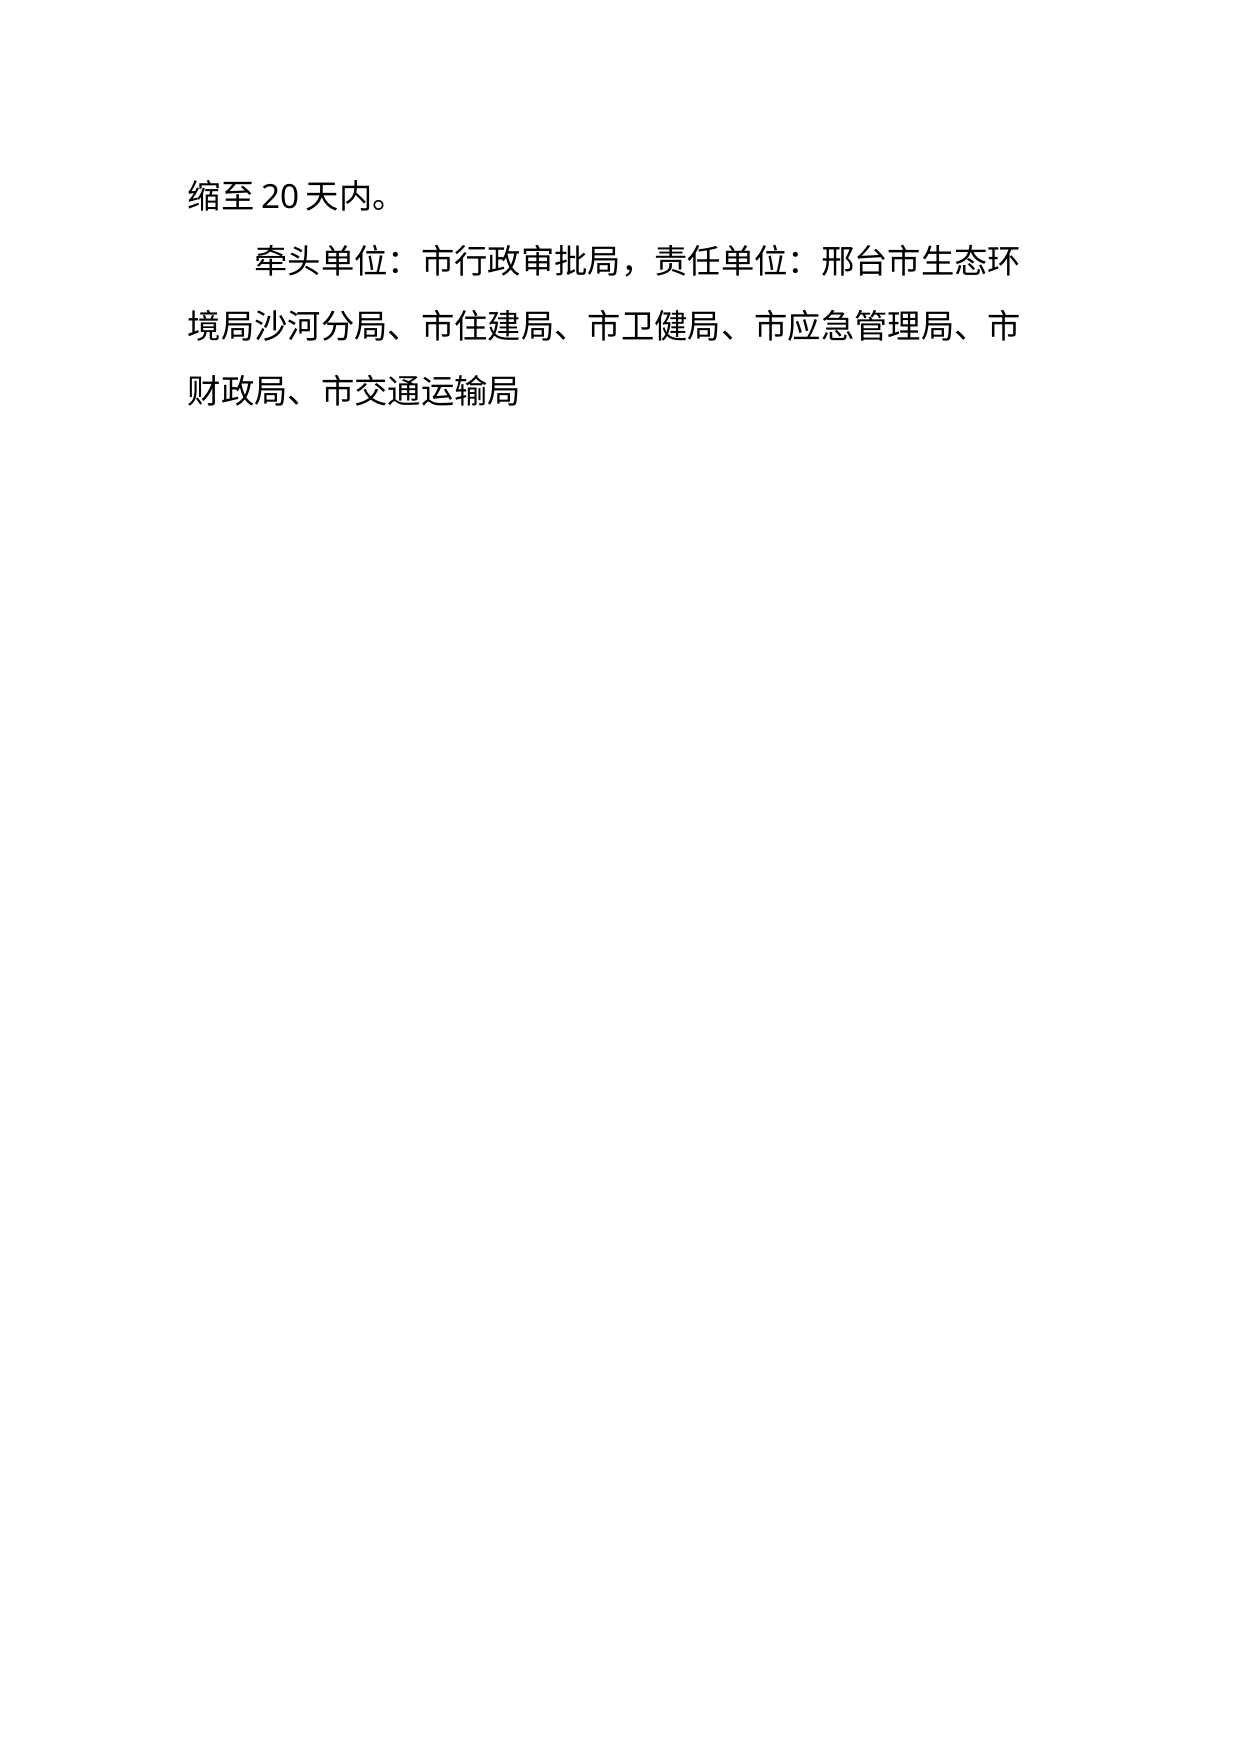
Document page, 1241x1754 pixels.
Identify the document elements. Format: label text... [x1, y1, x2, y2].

text 牵头单位：市行政审批局，责任单位：邢台市生态环境局沙河分局、市住建局、市卫健局、市应急管理局、市财政局、市交通运输局 [187, 227, 1053, 422]
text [187, 162, 1053, 227]
